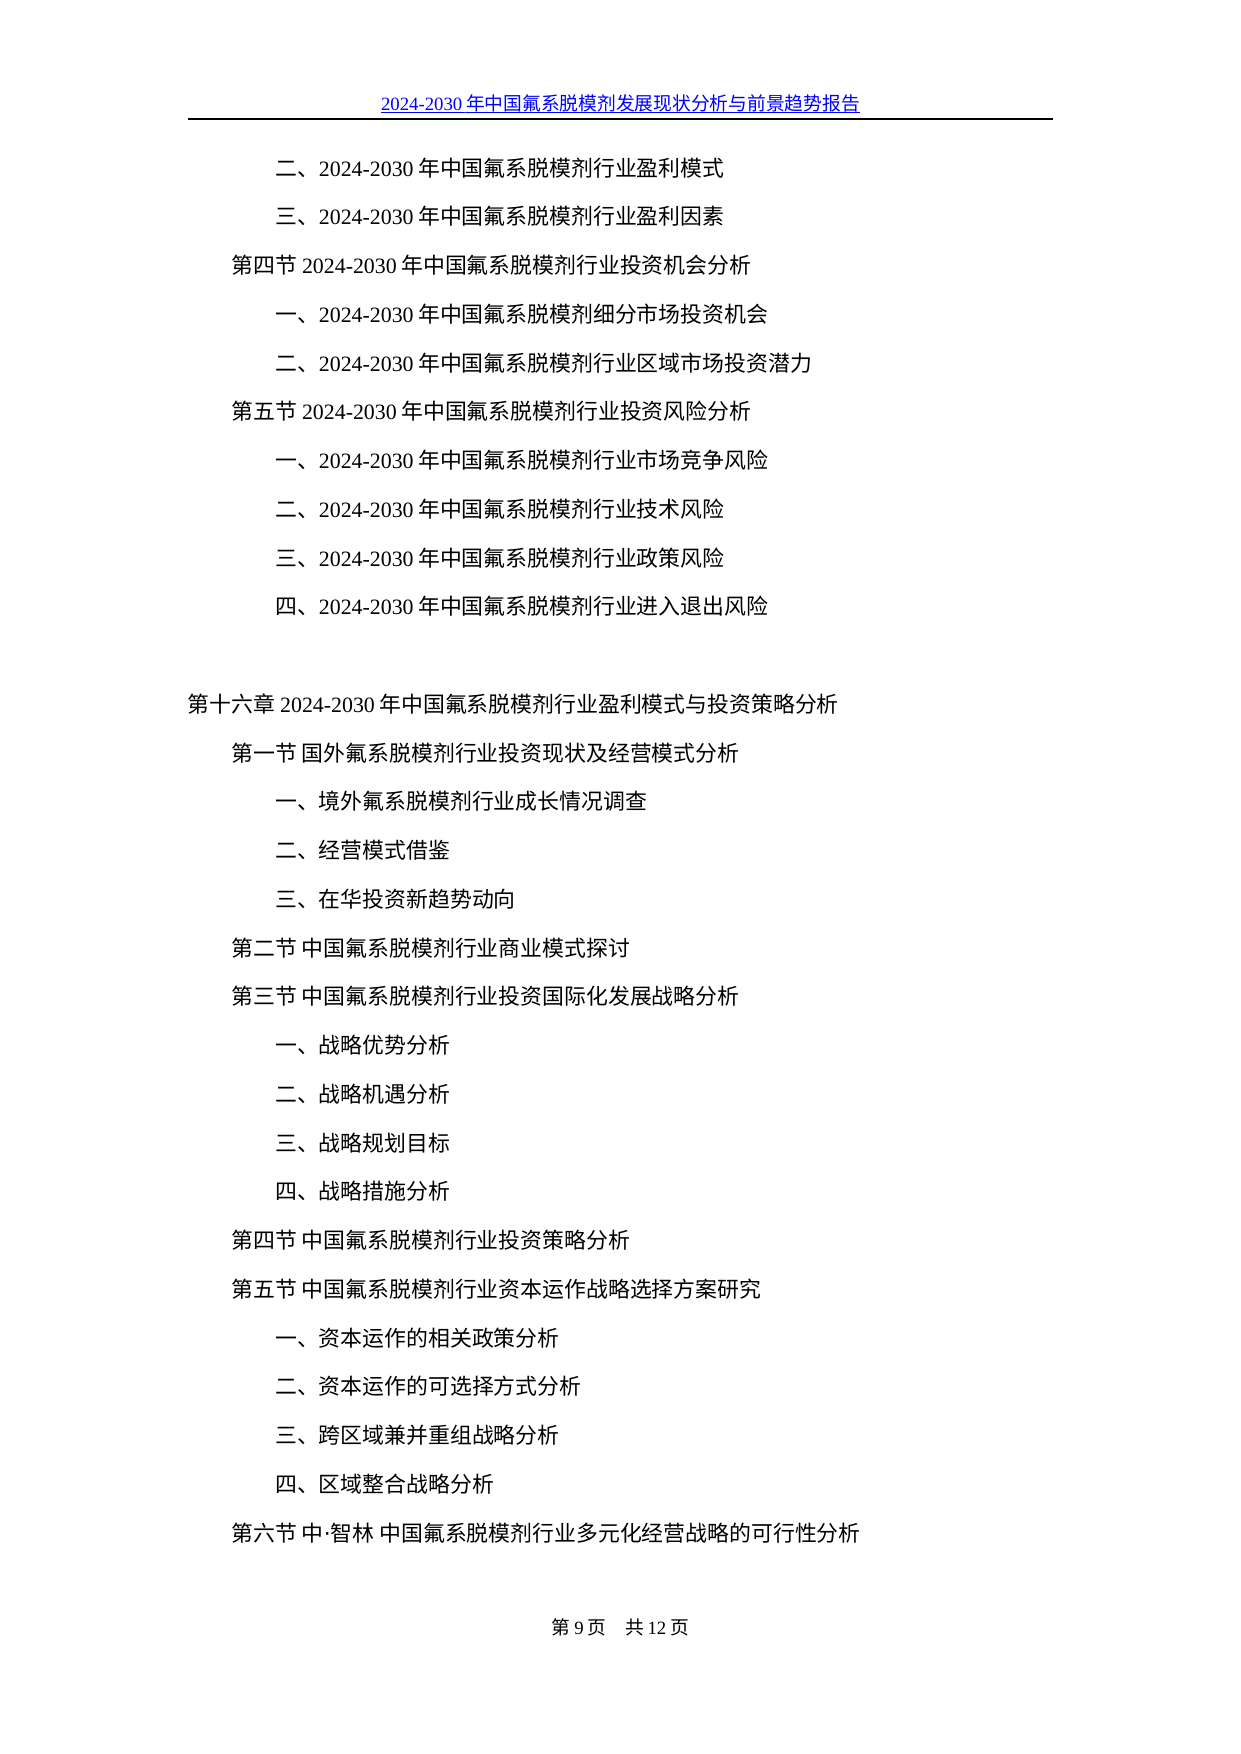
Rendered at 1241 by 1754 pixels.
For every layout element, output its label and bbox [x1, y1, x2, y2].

text [187, 150, 1053, 1548]
